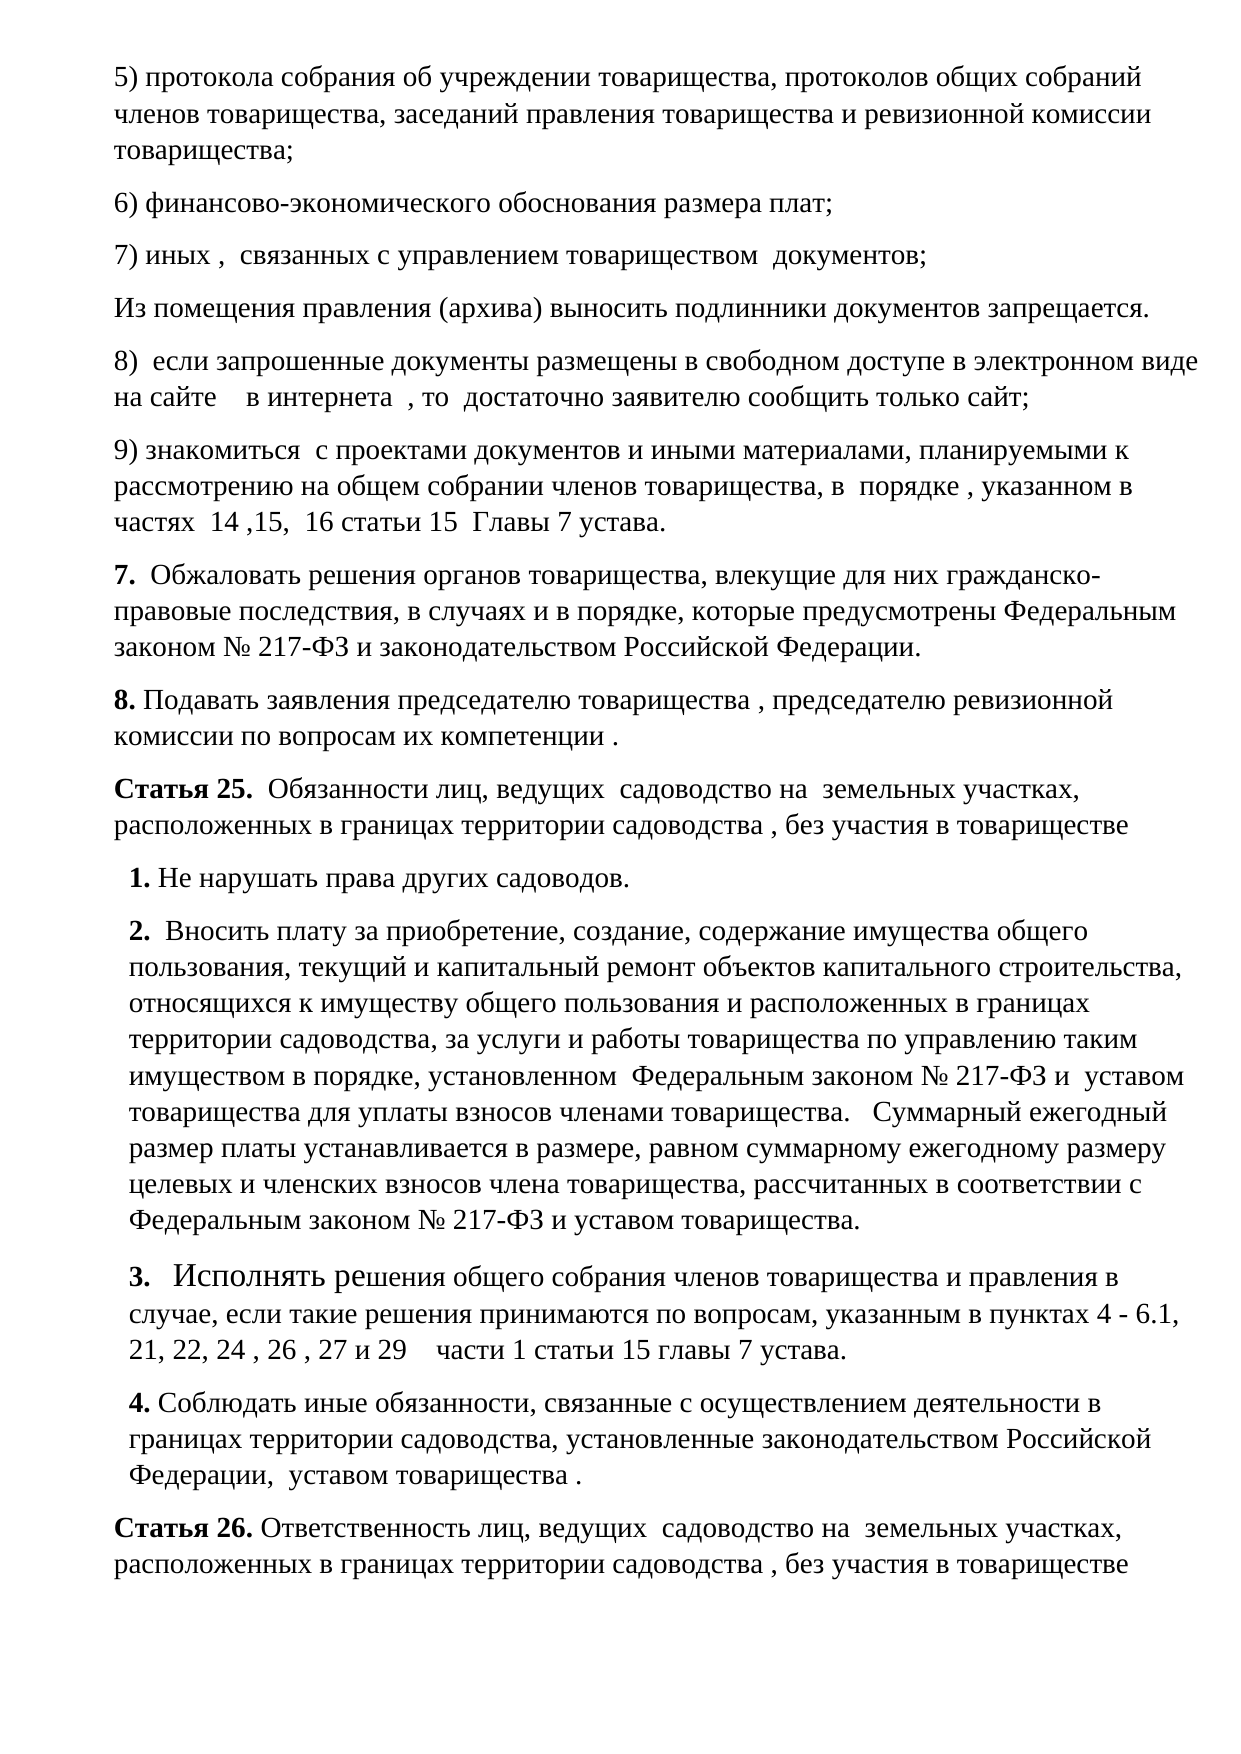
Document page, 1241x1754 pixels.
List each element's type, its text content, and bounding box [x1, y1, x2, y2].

text 6) финансово-экономического обоснования размера плат; [114, 185, 1203, 218]
text Статья 25. Обязанности лиц, ведущих садоводство на земельных участках, расположенных в границах территории садоводства , без участия в товариществе [114, 771, 1203, 841]
text 5) протокола собрания об учреждении товарищества, протоколов общих собраний членов товарищества, заседаний правления товарищества и ревизионной комиссии товарищества; [114, 59, 1203, 165]
text 2. Вносить плату за приобретение, создание, содержание имущества общего пользования, текущий и капитальный ремонт объектов капитального строительства, относящихся к имуществу общего пользования и расположенных в границах территории садоводства, за услуги и работы товарищества по управлению таким имуществом в порядке, установленном Федеральным законом № 217-ФЗ и уставом товарищества для уплаты взносов членами товарищества. Суммарный ежегодный размер платы устанавливается в размере, равном суммарному ежегодному размеру целевых и членских взносов члена товарищества, рассчитанных в соответствии с Федеральным законом № 217-ФЗ и уставом товарищества. [128, 913, 1203, 1236]
text Из помещения правления (архива) выносить подлинники документов запрещается. [114, 290, 1203, 324]
text 1. Не нарушать права других садоводов. [128, 860, 1203, 894]
text 8. Подавать заявления председателю товарищества , председателю ревизионной комиссии по вопросам их компетенции . [114, 682, 1203, 752]
text 7. Обжаловать решения органов товарищества, влекущие для них гражданско-правовые последствия, в случаях и в порядке, которые предусмотрены Федеральным законом № 217-ФЗ и законодательством Российской Федерации. [114, 557, 1203, 663]
text 4. Соблюдать иные обязанности, связанные с осуществлением деятельности в границах территории садоводства, установленные законодательством Российской Федерации, уставом товарищества . [128, 1385, 1203, 1491]
text Статья 26. Ответственность лиц, ведущих садоводство на земельных участках, расположенных в границах территории садоводства , без участия в товариществе [114, 1510, 1203, 1580]
text 3. Исполнять решения общего собрания членов товарищества и правления в случае, если такие решения принимаются по вопросам, указанным в пунктах 4 - 6.1, 21, 22, 24 , 26 , 27 и 29 части 1 статьи 15 главы 7 устава. [128, 1255, 1203, 1366]
text 7) иных , связанных с управлением товариществом документов; [114, 237, 1203, 271]
text 8) если запрошенные документы размещены в свободном доступе в электронном виде на сайте в интернета , то достаточно заявителю сообщить только сайт; [114, 343, 1203, 413]
text 9) знакомиться с проектами документов и иными материалами, планируемыми к рассмотрению на общем собрании членов товарищества, в порядке , указанном в частях 14 ,15, 16 статьи 15 Главы 7 устава. [114, 432, 1203, 538]
